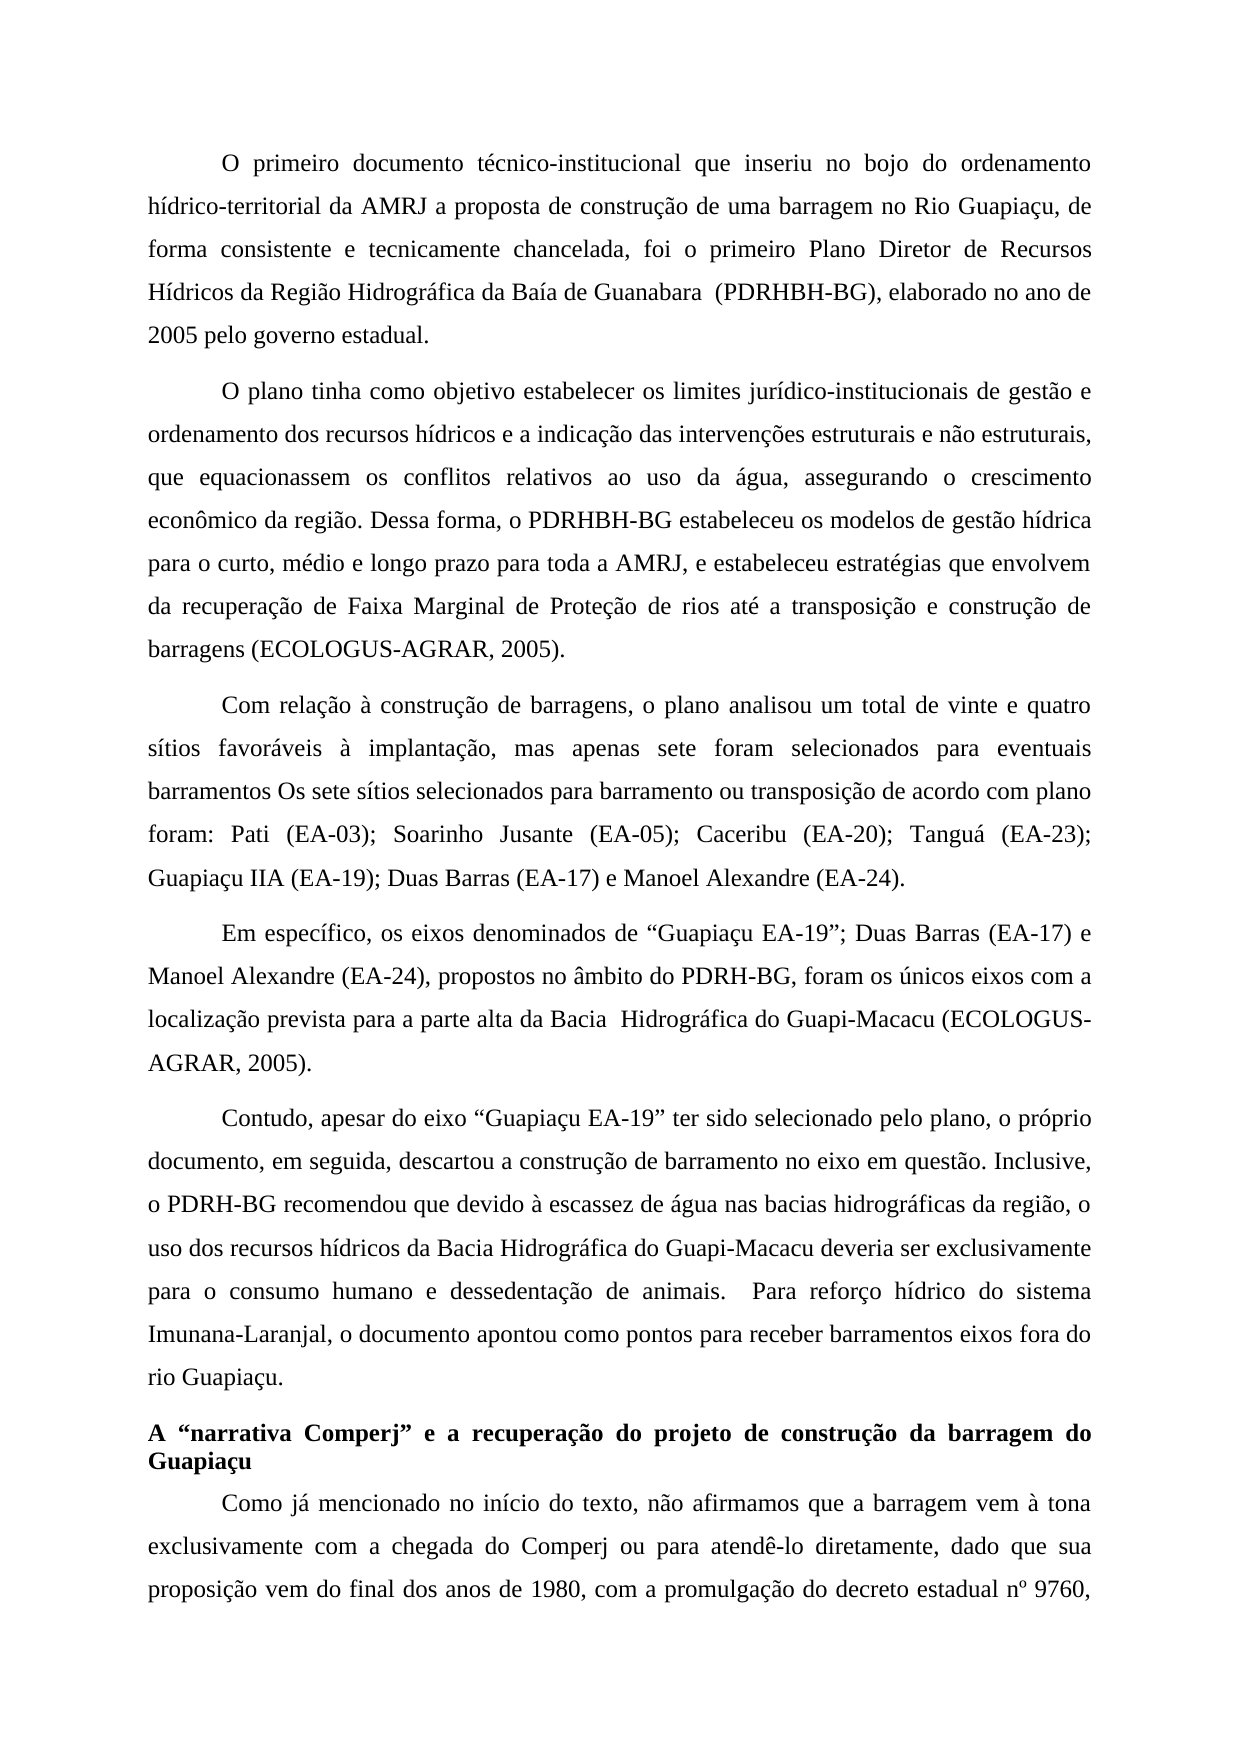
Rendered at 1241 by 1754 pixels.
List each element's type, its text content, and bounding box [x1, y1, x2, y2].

text O primeiro documento técnico-institucional que inseriu no bojo do ordenamento hídrico-territorial da AMRJ a proposta de construção de uma barragem no Rio Guapiaçu, de forma consistente e tecnicamente chancelada, foi o primeiro Plano Diretor de Recursos Hídricos da Região Hidrográfica da Baía de Guanabara (PDRHBH-BG), elaborado no ano de 2005 pelo governo estadual. [148, 148, 1092, 349]
text A “narrativa Comperj” e a recuperação do projeto de construção da barragem do Guapiaçu [148, 1418, 1092, 1475]
text Com relação à construção de barragens, o plano analisou um total de vinte e quatro sítios favoráveis à implantação, mas apenas sete foram selecionados para eventuais barramentos Os sete sítios selecionados para barramento ou transposição de acordo com plano foram: Pati (EA-03); Soarinho Jusante (EA-05); Caceribu (EA-20); Tanguá (EA-23); Guapiaçu IIA (EA-19); Duas Barras (EA-17) e Manoel Alexandre (EA-24). [148, 690, 1092, 891]
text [148, 1488, 1092, 1603]
text Em específico, os eixos denominados de “Guapiaçu EA-19”; Duas Barras (EA-17) e Manoel Alexandre (EA-24), propostos no âmbito do PDRH-BG, foram os únicos eixos com a localização prevista para a parte alta da Bacia Hidrográfica do Guapi-Macacu (ECOLOGUS-AGRAR, 2005). [148, 918, 1092, 1076]
text O plano tinha como objetivo estabelecer os limites jurídico-institucionais de gestão e ordenamento dos recursos hídricos e a indicação das intervenções estruturais e não estruturais, que equacionassem os conflitos relativos ao uso da água, assegurando o crescimento econômico da região. Dessa forma, o PDRHBH-BG estabeleceu os modelos de gestão hídrica para o curto, médio e longo prazo para toda a AMRJ, e estabeleceu estratégias que envolvem da recuperação de Faixa Marginal de Proteção de rios até a transposição e construção de barragens (ECOLOGUS-AGRAR, 2005). [148, 376, 1092, 663]
text Contudo, apesar do eixo “Guapiaçu EA-19” ter sido selecionado pelo plano, o próprio documento, em seguida, descartou a construção de barramento no eixo em questão. Inclusive, o PDRH-BG recomendou que devido à escassez de água nas bacias hidrográficas da região, o uso dos recursos hídricos da Bacia Hidrográfica do Guapi-Macacu deveria ser exclusivamente para o consumo humano e dessedentação de animais. Para reforço hídrico do sistema Imunana-Laranjal, o documento apontou como pontos para receber barramentos eixos fora do rio Guapiaçu. [148, 1103, 1092, 1391]
